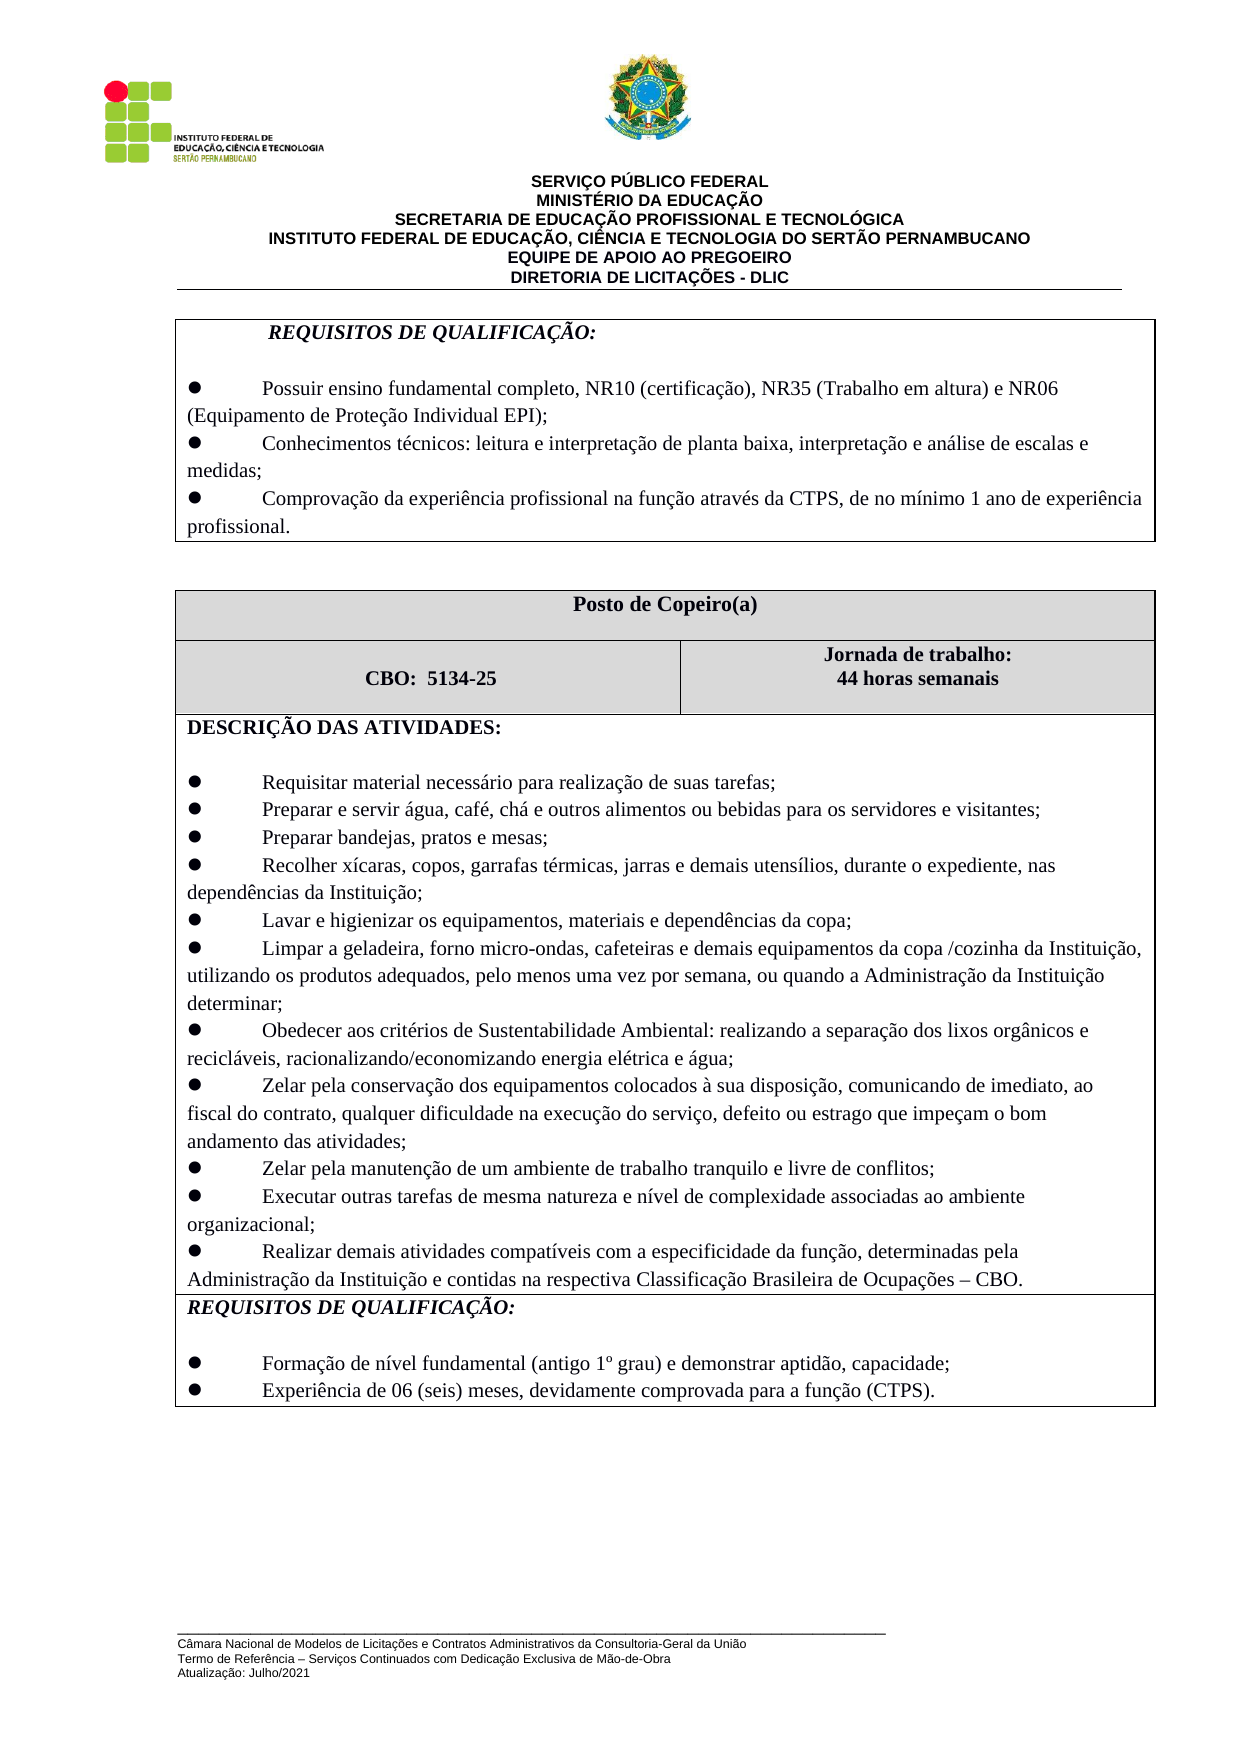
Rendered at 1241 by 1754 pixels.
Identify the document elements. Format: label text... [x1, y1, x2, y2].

table_header Posto de Copeiro(a) [176, 591, 1154, 640]
table_cell REQUISITOS DE QUALIFICAÇÃO: Formação de nível fundamental (antigo 1º grau) e demonstrar aptidão, capacidade; Experiência de 06 (seis) meses, devidamente comprovada para a função (CTPS). [176, 1295, 1154, 1406]
table_cell Jornada de trabalho: 44 horas semanais [681, 641, 1154, 713]
table_cell DESCRIÇÃO DAS ATIVIDADES: Requisitar material necessário para realização de suas tarefas; Preparar e servir água, café, chá e outros alimentos ou bebidas para os servidores e visitantes; Preparar bandejas, pratos e mesas; Recolher xícaras, copos, garrafas térmicas, jarras e demais utensílios, durante o expediente, nas dependências da Instituição; Lavar e higienizar os equipamentos, materiais e dependências da copa; Limpar a geladeira, forno micro-ondas, cafeteiras e demais equipamentos da copa /cozinha da Instituição, utilizando os produtos adequados, pelo menos uma vez por semana, ou quando a Administração da Instituição determinar; Obedecer aos critérios de Sustentabilidade Ambiental: realizando a separação dos lixos orgânicos e recicláveis, racionalizando/economizando energia elétrica e água; Zelar pela conservação dos equipamentos colocados à sua disposição, comunicando de imediato, ao fiscal do contrato, qualquer dificuldade na execução do serviço, defeito ou estrago que impeçam o bom andamento das atividades; Zelar pela manutenção de um ambiente de trabalho tranquilo e livre de conflitos; Executar outras tarefas de mesma natureza e nível de complexidade associadas ao ambiente organizacional; Realizar demais atividades compatíveis com a especificidade da função, determinadas pela Administração da Instituição e contidas na respectiva Classificação Brasileira de Ocupações – CBO. [176, 715, 1154, 1294]
picture [96, 78, 331, 167]
table_cell CBO: 5134-25 [176, 641, 680, 713]
picture [604, 54, 692, 140]
table_cell REQUISITOS DE QUALIFICAÇÃO: Possuir ensino fundamental completo, NR10 (certificação), NR35 (Trabalho em altura) e NR06 (Equipamento de Proteção Individual EPI); Conhecimentos técnicos: leitura e interpretação de planta baixa, interpretação e análise de escalas e medidas; Comprovação da experiência profissional na função através da CTPS, de no mínimo 1 ano de experiência profissional. [176, 320, 1154, 541]
